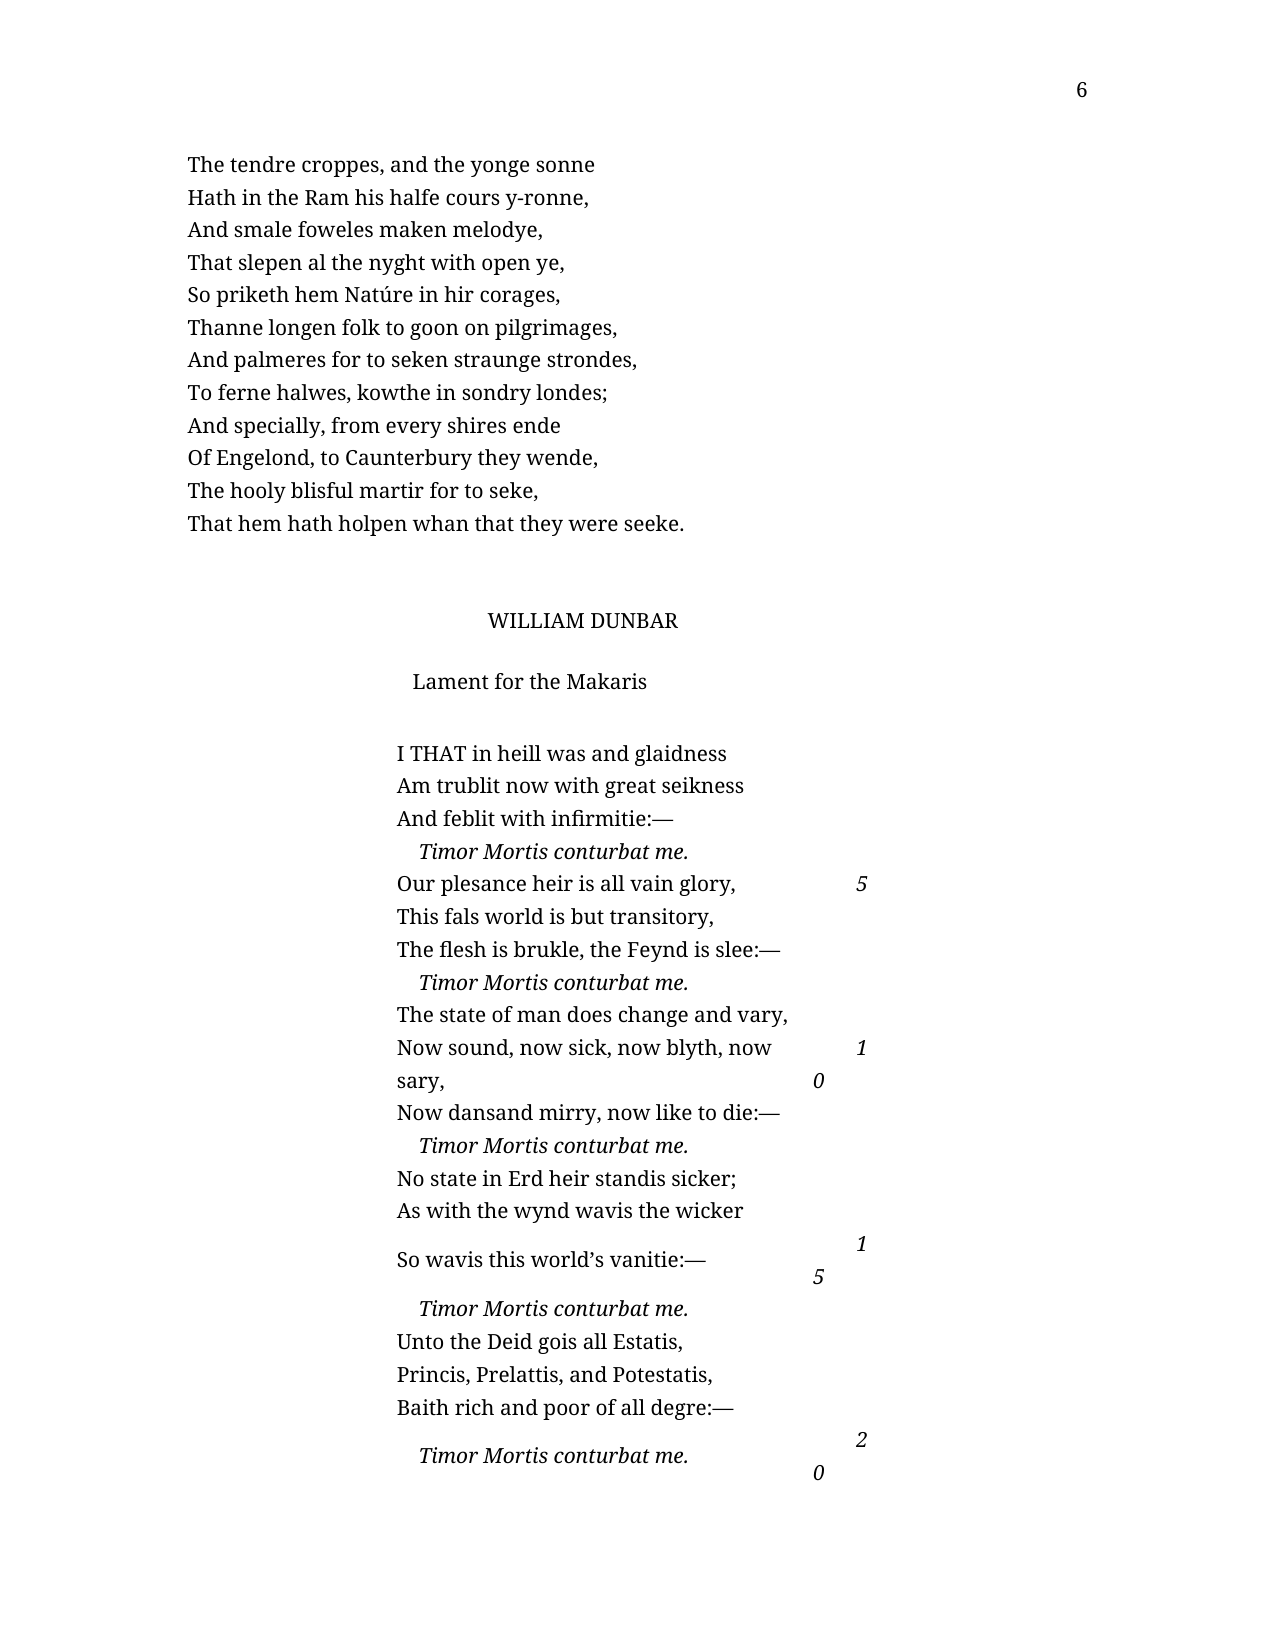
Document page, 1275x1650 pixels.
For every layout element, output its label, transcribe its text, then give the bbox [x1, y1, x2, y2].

text Hath in the Ram his halfe cours y-ronne, [187, 183, 1087, 211]
text To ferne halwes, kowthe in sondry londes; [187, 378, 1087, 407]
text And specially, from every shires ende [187, 411, 1087, 439]
text The hooly blisful martir for to seke, [187, 476, 1087, 504]
text And smale foweles maken melodye, [187, 215, 1087, 244]
text That hem hath holpen whan that they were seeke. [187, 509, 1087, 537]
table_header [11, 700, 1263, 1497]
text Thanne longen folk to goon on pilgrimages, [187, 313, 1087, 341]
text And palmeres for to seken straunge strondes, [187, 346, 1087, 374]
text That slepen al the nyght with open ye, [187, 248, 1087, 276]
text Lament for the Makaris [337, 667, 1087, 696]
text The tendre croppes, and the yonge sonne [187, 150, 1087, 178]
text WILLIAM DUNBAR [187, 606, 1087, 635]
text So priketh hem Natúre in hir corages, [187, 280, 1087, 309]
text Of Engelond, to Caunterbury they wende, [187, 443, 1087, 472]
